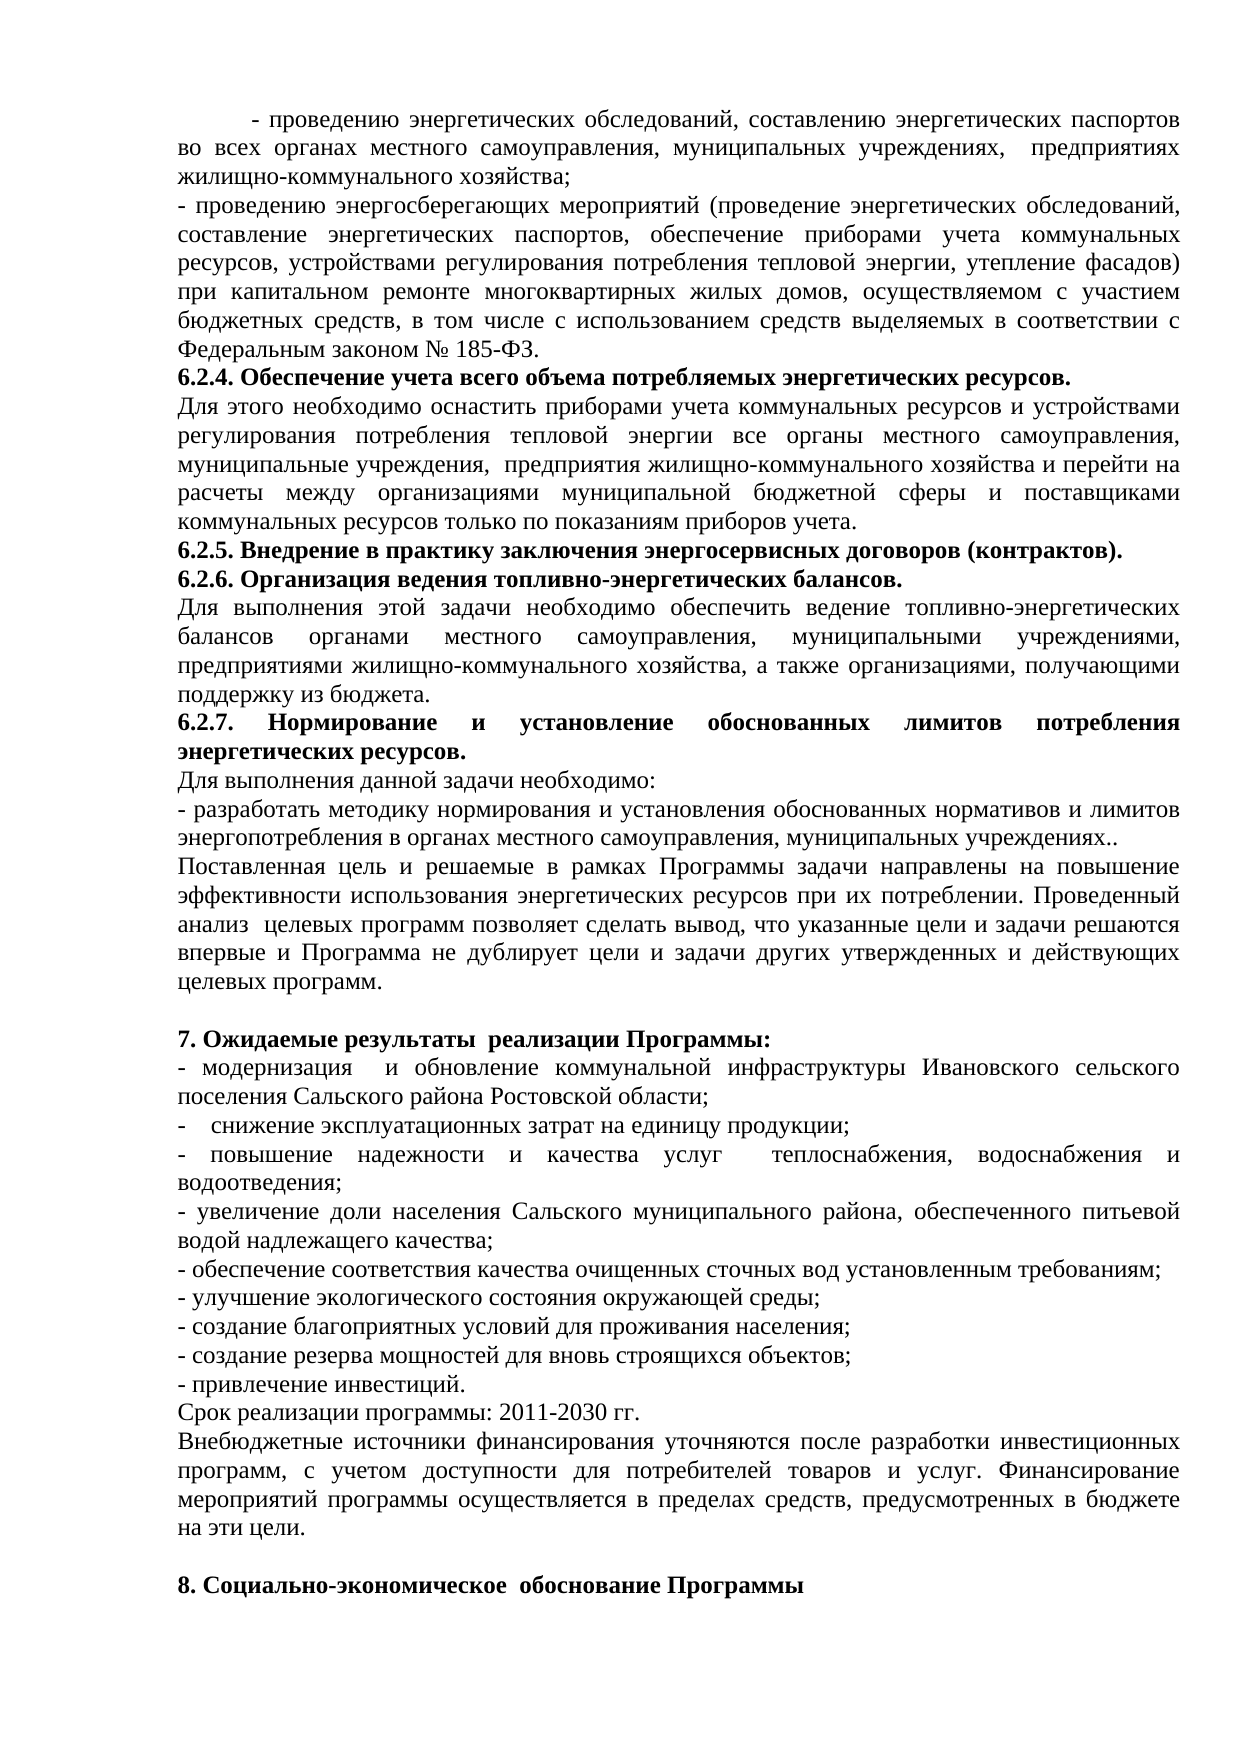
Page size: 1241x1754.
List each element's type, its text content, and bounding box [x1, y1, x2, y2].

text - проведению энергосберегающих мероприятий (проведение энергетических обследований, составление энергетических паспортов, обеспечение приборами учета коммунальных ресурсов, устройствами регулирования потребления тепловой энергии, утепление фасадов) при капитальном ремонте многоквартирных жилых домов, осуществляемом с участием бюджетных средств, в том числе с использованием средств выделяемых в соответствии с Федеральным законом № 185-ФЗ. [177, 190, 1181, 362]
text - создание благоприятных условий для проживания населения; [177, 1311, 1181, 1340]
text Для этого необходимо оснастить приборами учета коммунальных ресурсов и устройствами регулирования потребления тепловой энергии все органы местного самоуправления, муниципальные учреждения, предприятия жилищно-коммунального хозяйства и перейти на расчеты между организациями муниципальной бюджетной сферы и поставщиками коммунальных ресурсов только по показаниям приборов учета. [177, 391, 1181, 535]
text - обеспечение соответствия качества очищенных сточных вод установленным требованиям; [177, 1254, 1181, 1282]
text - увеличение доли населения Сальского муниципального района, обеспеченного питьевой водой надлежащего качества; [177, 1196, 1181, 1254]
text - проведению энергетических обследований, составлению энергетических паспортов во всех органах местного самоуправления, муниципальных учреждениях, предприятиях жилищно-коммунального хозяйства; [177, 104, 1181, 190]
text Для выполнения данной задачи необходимо: [177, 765, 1181, 794]
text Внебюджетные источники финансирования уточняются после разработки инвестиционных программ, с учетом доступности для потребителей товаров и услуг. Финансирование мероприятий программы осуществляется в пределах средств, предусмотренных в бюджете на эти цели. [177, 1426, 1181, 1541]
text - модернизация и обновление коммунальной инфраструктуры Ивановского сельского поселения Сальского района Ростовской области; [177, 1052, 1181, 1110]
text - улучшение экологического состояния окружающей среды; [177, 1282, 1181, 1311]
text 7. Ожидаемые результаты реализации Программы: [177, 1024, 1181, 1052]
text - разработать методику нормирования и установления обоснованных нормативов и лимитов энергопотребления в органах местного самоуправления, муниципальных учреждениях.. [177, 794, 1181, 851]
text - снижение эксплуатационных затрат на единицу продукции; [177, 1110, 1181, 1139]
text Поставленная цель и решаемые в рамках Программы задачи направлены на повышение эффективности использования энергетических ресурсов при их потреблении. Проведенный анализ целевых программ позволяет сделать вывод, что указанные цели и задачи решаются впервые и Программа не дублирует цели и задачи других утвержденных и действующих целевых программ. [177, 851, 1181, 995]
text - создание резерва мощностей для вновь строящихся объектов; [177, 1340, 1181, 1369]
text 6.2.4. Обеспечение учета всего объема потребляемых энергетических ресурсов. [177, 362, 1181, 391]
text 6.2.5. Внедрение в практику заключения энергосервисных договоров (контрактов). [177, 535, 1181, 564]
text 8. Социально-экономическое обоснование Программы [177, 1570, 1181, 1599]
text 6.2.7. Нормирование и установление обоснованных лимитов потребления энергетических ресурсов. [177, 707, 1181, 765]
text Срок реализации программы: 2011-2030 гг. [177, 1397, 1181, 1426]
text - повышение надежности и качества услуг теплоснабжения, водоснабжения и водоотведения; [177, 1139, 1181, 1196]
text - привлечение инвестиций. [177, 1369, 1181, 1397]
text 6.2.6. Организация ведения топливно-энергетических балансов. [177, 564, 1181, 592]
text Для выполнения этой задачи необходимо обеспечить ведение топливно-энергетических балансов органами местного самоуправления, муниципальными учреждениями, предприятиями жилищно-коммунального хозяйства, а также организациями, получающими поддержку из бюджета. [177, 592, 1181, 707]
